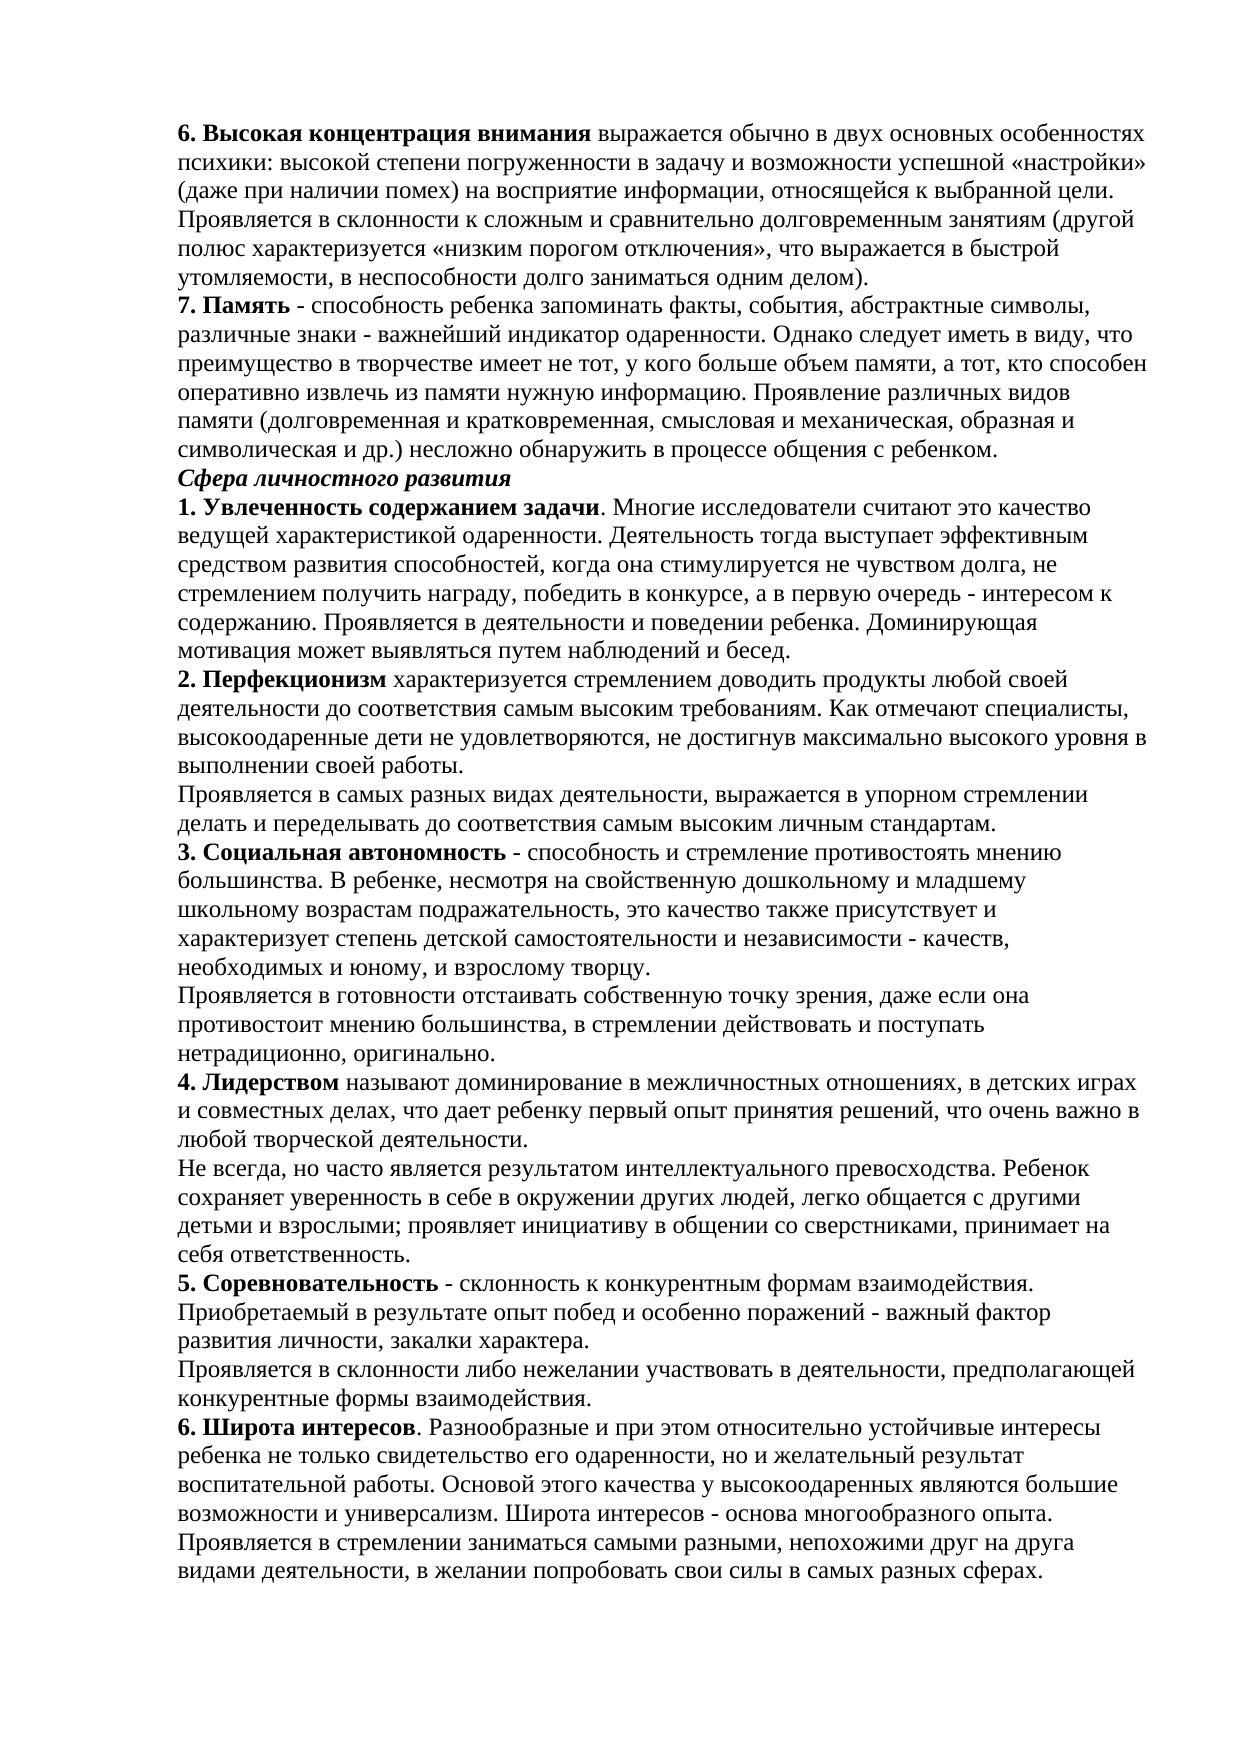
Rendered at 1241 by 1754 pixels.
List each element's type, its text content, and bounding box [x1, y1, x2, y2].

text 6. Широта интересов. Разнообразные и при этом относительно устойчивые интересы ребенка не только свидетельство его одаренности, но и желательный результат воспитательной работы. Основой этого качества у высокоодаренных являются большие возможности и универсализм. Широта интересов - основа многообразного опыта. [177, 1412, 1152, 1527]
text Проявляется в стремлении заниматься самыми разными, непохожими друг на друга видами деятельности, в желании попробовать свои силы в самых разных сферах. [177, 1527, 1152, 1584]
text Проявляется в склонности либо нежелании участвовать в деятельности, предполагающей конкурентные формы взаимодействия. [177, 1354, 1152, 1412]
text 7. Память - способность ребенка запоминать факты, события, абстрактные символы, различные знаки - важнейший индикатор одаренности. Однако следует иметь в виду, что преимущество в творчестве имеет не тот, у кого больше объем памяти, а тот, кто способен оперативно извлечь из памяти нужную информацию. Проявление различных видов памяти (долговременная и кратковременная, смысловая и механическая, образная и символическая и др.) несложно обнаружить в процессе общения с ребенком. [177, 291, 1152, 463]
text 4. Лидерством называют доминирование в межличностных отношениях, в детских играх и совместных делах, что дает ребенку первый опыт принятия решений, что очень важно в любой творческой деятельности. [177, 1067, 1152, 1153]
text Не всегда, но часто является результатом интеллектуального превосходства. Ребенок сохраняет уверенность в себе в окружении других людей, легко общается с другими детьми и взрослыми; проявляет инициативу в общении со сверстниками, принимает на себя ответственность. [177, 1153, 1152, 1268]
text 1. Увлеченность содержанием задачи. Многие исследователи считают это качество ведущей характеристикой одаренности. Деятельность тогда выступает эффективным средством развития способностей, когда она стимулируется не чувством долга, не стремлением получить награду, победить в конкурсе, а в первую очередь - интересом к содержанию. Проявляется в деятельности и поведении ребенка. Доминирующая мотивация может выявляться путем наблюдений и бесед. [177, 492, 1152, 664]
text 6. Высокая концентрация внимания выражается обычно в двух основных особенностях психики: высокой степени погруженности в задачу и возможности успешной «настройки» (даже при наличии помех) на восприятие информации, относящейся к выбранной цели. [177, 118, 1152, 204]
text 3. Социальная автономность - способность и стремление противостоять мнению большинства. В ребенке, несмотря на свойственную дошкольному и младшему школьному возрастам подражательность, это качество также присутствует и характеризует степень детской самостоятельности и независимости - качеств, необходимых и юному, и взрослому творцу. [177, 837, 1152, 981]
text Проявляется в готовности отстаивать собственную точку зрения, даже если она противостоит мнению большинства, в стремлении действовать и поступать нетрадиционно, оригинально. [177, 981, 1152, 1067]
text 5. Соревновательность - склонность к конкурентным формам взаимодействия. Приобретаемый в результате опыт побед и особенно поражений - важный фактор развития личности, закалки характера. [177, 1268, 1152, 1354]
text Проявляется в склонности к сложным и сравнительно долговременным занятиям (другой полюс характеризуется «низким порогом отключения», что выражается в быстрой утомляемости, в неспособности долго заниматься одним делом). [177, 204, 1152, 291]
text Сфера личностного развития [177, 463, 1152, 492]
text 2. Перфекционизм характеризуется стремлением доводить продукты любой своей деятельности до соответствия самым высоким требованиям. Как отмечают специалисты, высокоодаренные дети не удовлетворяются, не достигнув максимально высокого уровня в выполнении своей работы. [177, 664, 1152, 779]
text Проявляется в самых разных видах деятельности, выражается в упорном стремлении делать и переделывать до соответствия самым высоким личным стандартам. [177, 779, 1152, 837]
